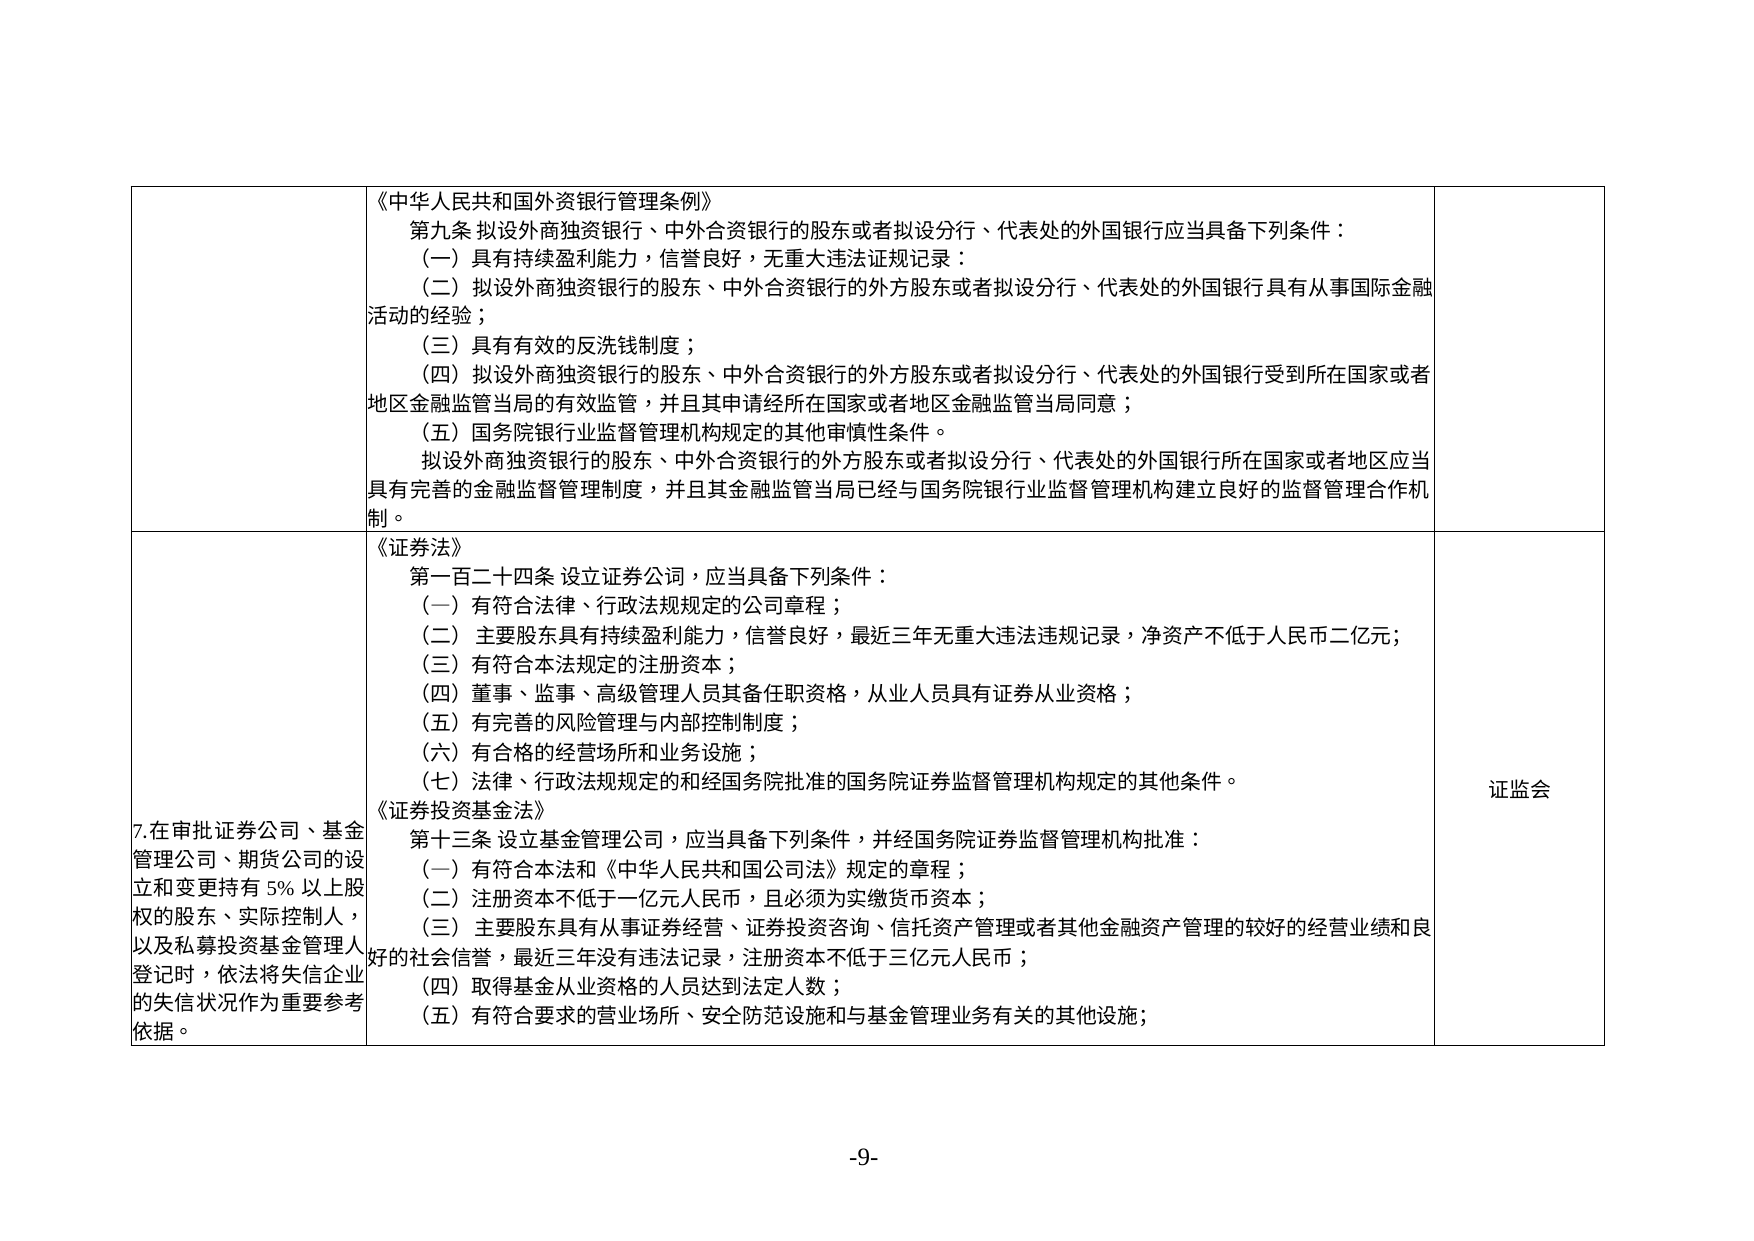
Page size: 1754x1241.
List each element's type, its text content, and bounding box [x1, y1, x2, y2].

table_header [1435, 187, 1604, 531]
table_cell 7.在审批证券公司、基金管理公司、期货公司的设立和变更持有5% 以上股权的股东、实际控制人，以及私募投资基金管理人登记时，依法将失信企业的失信状况作为重要参考依据。 [132, 532, 366, 1045]
table_cell 《证券法》 第一百二十四条 设立证券公词，应当具备下列条件： （―）有符合法律、行政法规规定的公司章程； （二） 主要股东具有持续盈利能力，信誉良好，最近三年无重大违法违规记录，净资产不低于人民币二亿元； （三）有符合本法规定的注册资本； （四）董事、监事、高级管理人员其备任职资格，从业人员具有证券从业资格； （五）有完善的风险管理与内部控制制度； （六）有合格的经营场所和业务设施； （七）法律、行政法规规定的和经国务院批准的国务院证券监督管理机构规定的其他条件。 《证券投资基金法》 第十三条 设立基金管理公司，应当具备下列条件，并经国务院证券监督管理机构批准： （―）有符合本法和《中华人民共和国公司法》规定的章程； （二）注册资本不低于一亿元人民币，且必须为实缴货币资本； （三） 主要股东具有从事证券经营、证券投资咨询、信托资产管理或者其他金融资产管理的较好的经营业绩和良好的社会信誉，最近三年没有违法记录，注册资本不低于三亿元人民币； （四）取得基金从业资格的人员达到法定人数； （五）有符合要求的营业场所、安仝防范设施和与基金管理业务有关的其他设施； [367, 532, 1434, 1045]
table_cell 证监会 [1435, 532, 1604, 1045]
table_header 《中华人民共和国外资银行管理条例》 第九条 拟设外商独资银行、中外合资银行的股东或者拟设分行、代表处的外国银行应当具备下列条件： （一）具有持续盈利能力，信誉良好，无重大违法证规记录： （二） 拟设外商独资银行的股东、中外合资银行的外方股东或者拟设分行、代表处的外国银行具有从事国际金融活动的经验； （三）具有有效的反洗钱制度； （四） 拟设外商独资银行的股东、中外合资银行的外方股东或者拟设分行、代表处的外国银行受到所在国家或者地区金融监管当局的有效监管，并且其申请经所在国家或者地区金融监管当局同意； （五）国务院银行业监督管理机构规定的其他审慎性条件。 拟设外商独资银行的股东、中外合资银行的外方股东或者拟设分行、代表处的外国银行所在国家或者地区应当具有完善的金融监督管理制度，并且其金融监管当局已经与国务院银行业监督管理机构建立良好的监督管理合作机制。 [367, 187, 1434, 531]
table_header [132, 187, 366, 531]
